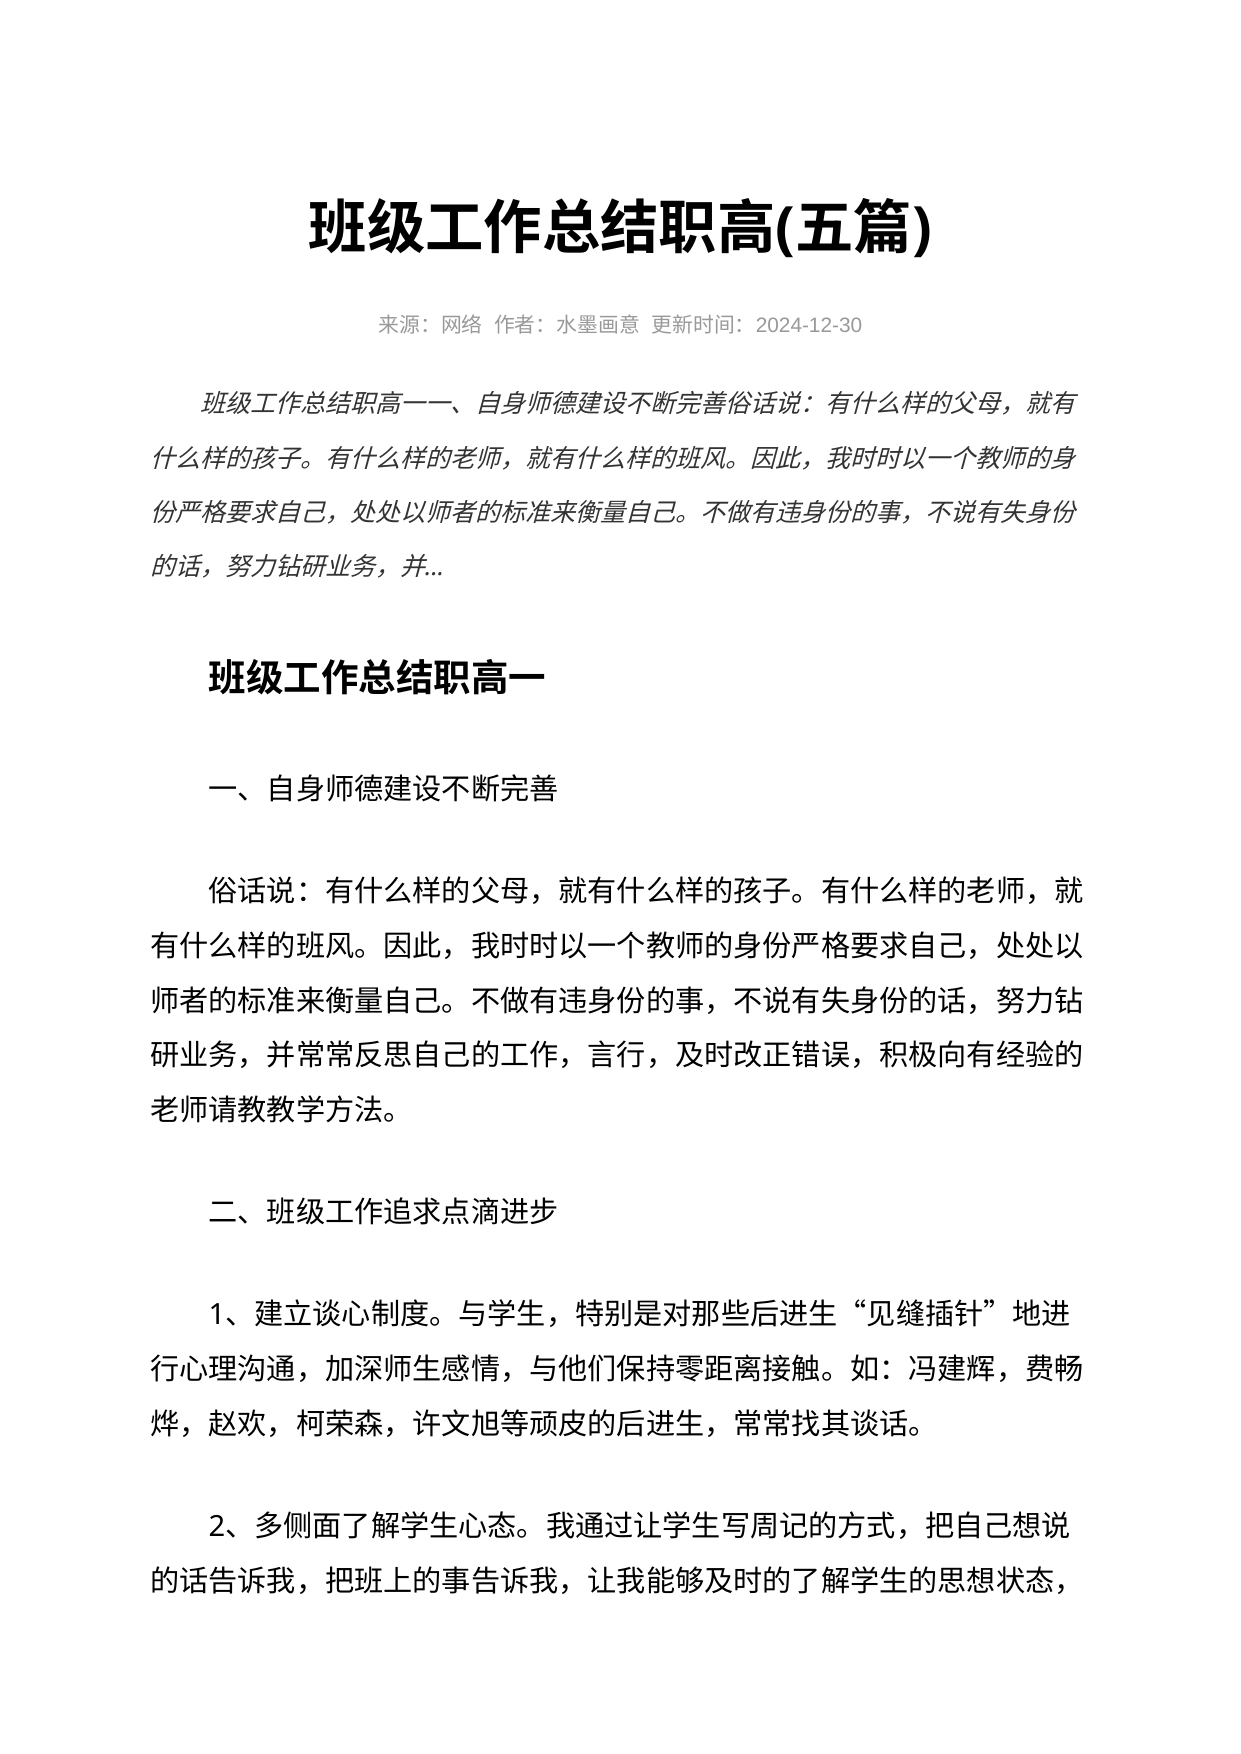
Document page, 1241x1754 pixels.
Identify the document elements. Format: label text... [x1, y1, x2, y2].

text 班级工作总结职高一一、自身师德建设不断完善俗话说：有什么样的父母，就有什么样的孩子。有什么样的老师，就有什么样的班风。因此，我时时以一个教师的身份严格要求自己，处处以师者的标准来衡量自己。不做有违身份的事，不说有失身份的话，努力钻研业务，并... [150, 384, 1090, 583]
subtitle 班级工作总结职高(五篇) [150, 181, 1090, 266]
text 二、班级工作追求点滴进步 [150, 1189, 1090, 1231]
text 来源：网络 作者：水墨画意 更新时间：2024-12-30 [150, 313, 1090, 337]
text 俗话说：有什么样的父母，就有什么样的孩子。有什么样的老师，就有什么样的班风。因此，我时时以一个教师的身份严格要求自己，处处以师者的标准来衡量自己。不做有违身份的事，不说有失身份的话，努力钻研业务，并常常反思自己的工作，言行，及时改正错误，积极向有经验的老师请教教学方法。 [150, 867, 1090, 1129]
text 班级工作总结职高一 [150, 648, 1090, 702]
text 一、自身师德建设不断完善 [150, 766, 1090, 808]
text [150, 1502, 1090, 1599]
text 1、建立谈心制度。与学生，特别是对那些后进生“见缝插针”地进行心理沟通，加深师生感情，与他们保持零距离接触。如：冯建辉，费畅烨，赵欢，柯荣森，许文旭等顽皮的后进生，常常找其谈话。 [150, 1290, 1090, 1443]
